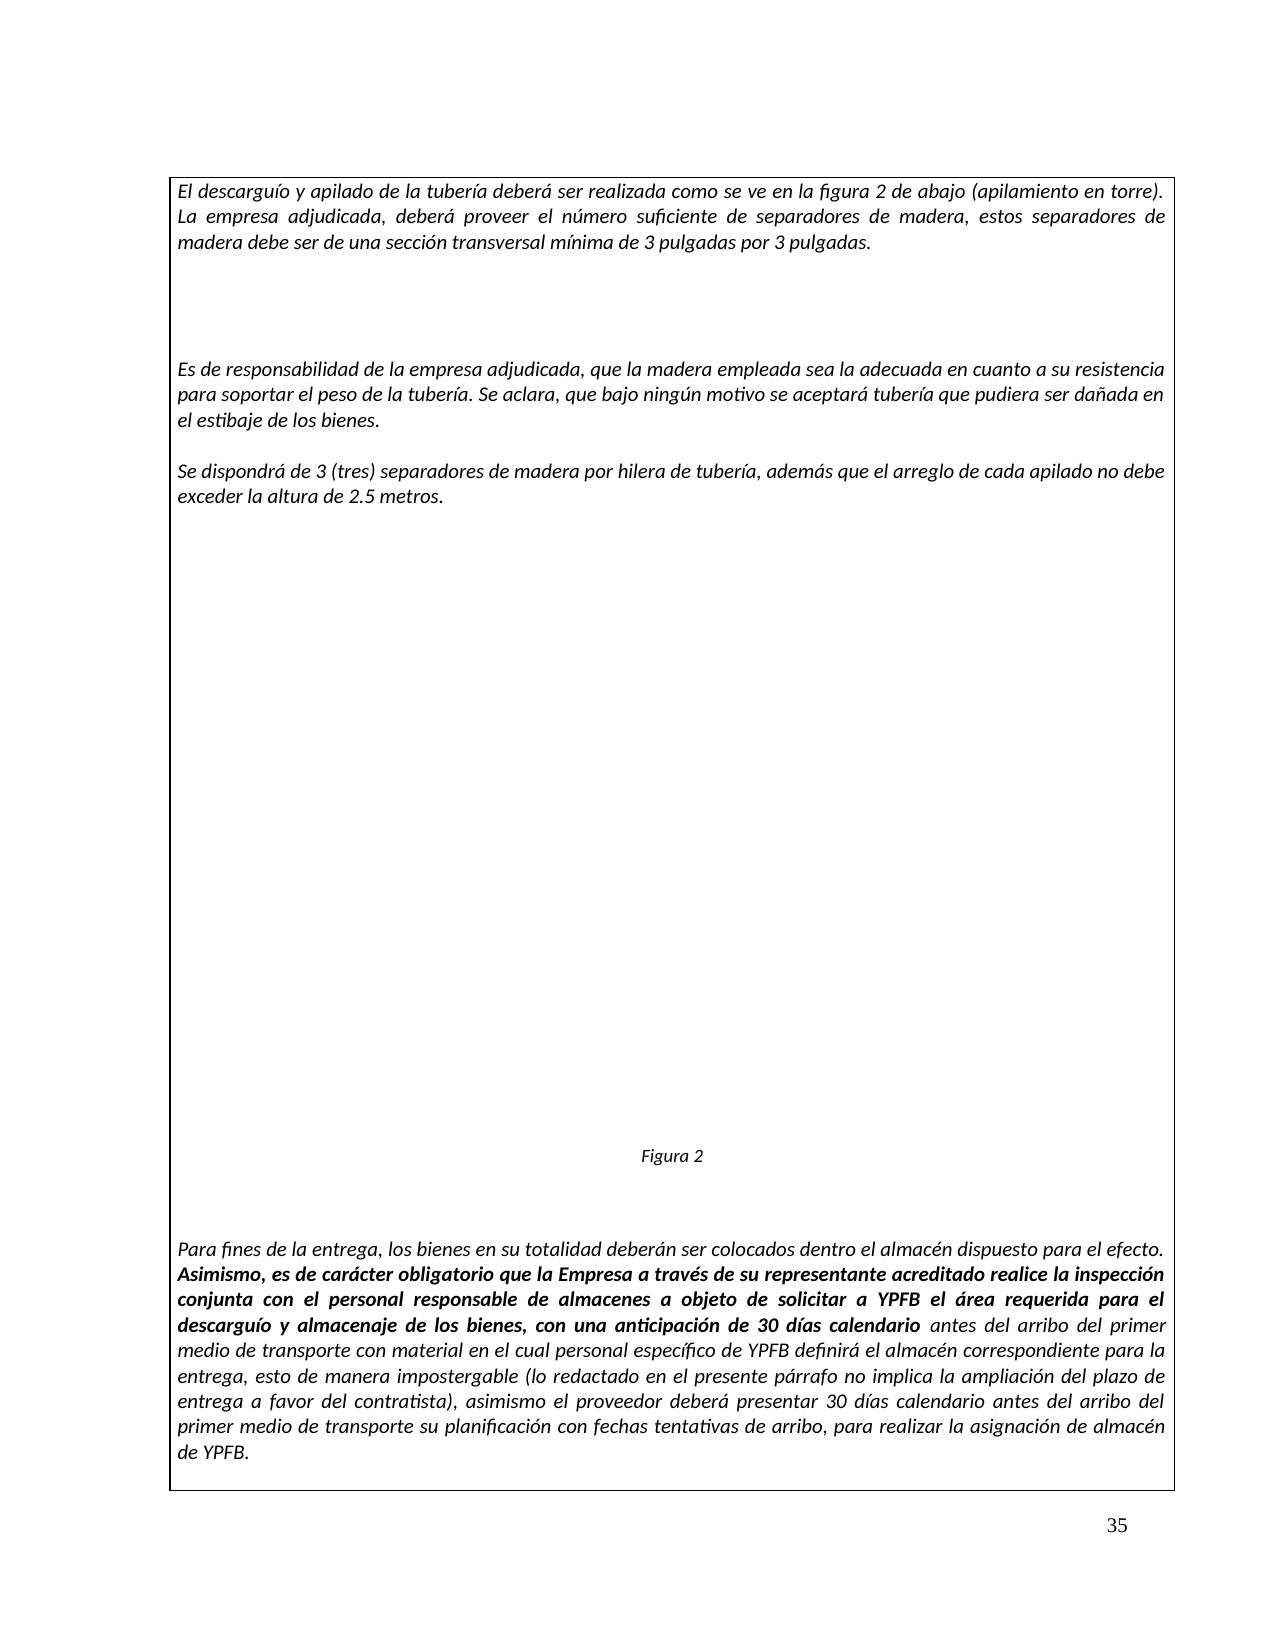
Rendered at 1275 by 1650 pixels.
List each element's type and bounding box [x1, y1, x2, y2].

table_cell [171, 178, 1174, 1490]
